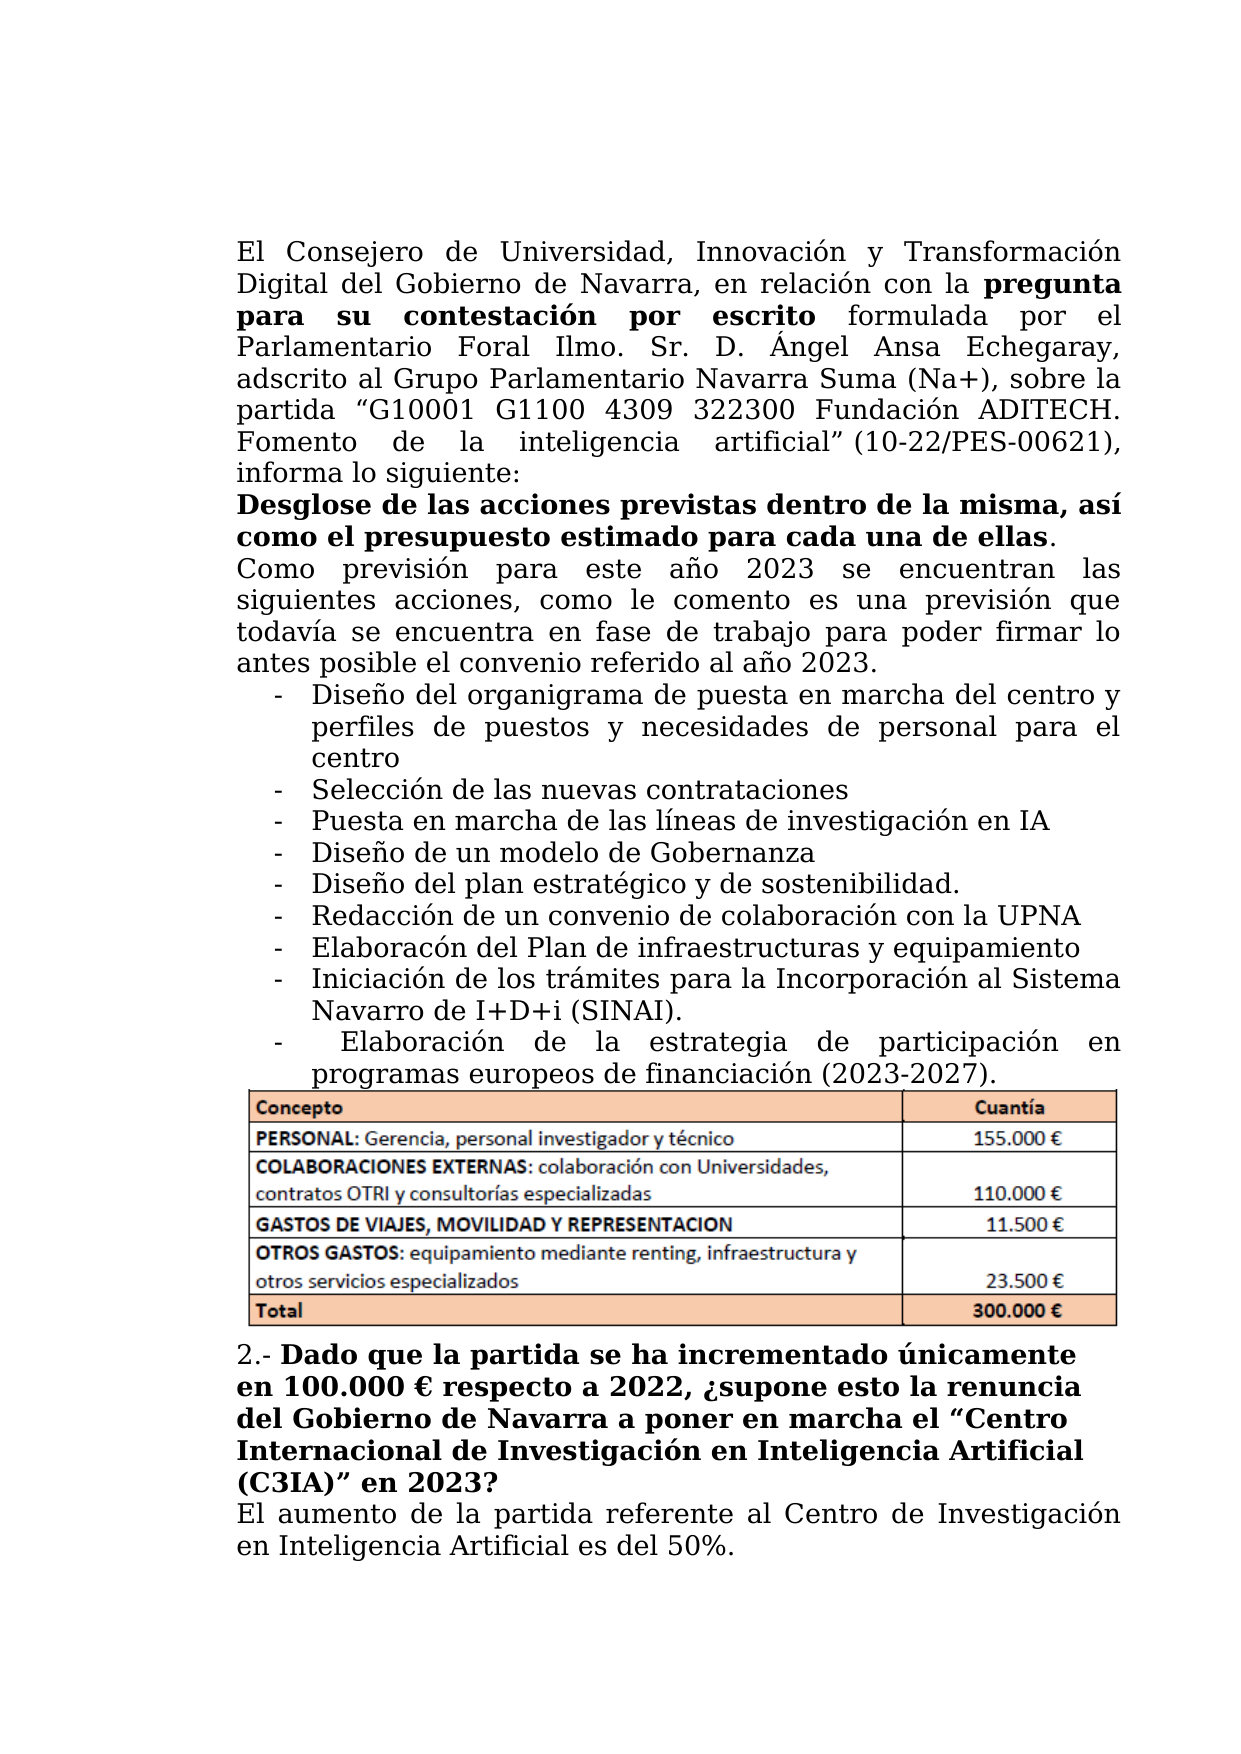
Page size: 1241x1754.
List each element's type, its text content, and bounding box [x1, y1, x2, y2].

list Diseño del organigrama de puesta en marcha del centro y perfiles de puestos y necesidades de personal para el centro [274, 679, 1122, 774]
text Desglose de las acciones previstas dentro de la misma, así como el presupuesto estimado para cada una de ellas. [236, 489, 1122, 553]
list Diseño del plan estratégico y de sostenibilidad. [274, 869, 1122, 900]
list Redacción de un convenio de colaboración con la UPNA [274, 900, 1122, 932]
picture [236, 1089, 1123, 1339]
text Como previsión para este año 2023 se encuentran las siguientes acciones, como le comento es una previsión que todavía se encuentra en fase de trabajo para poder firmar lo antes posible el convenio referido al año 2023. [236, 553, 1122, 679]
text El aumento de la partida referente al Centro de Investigación en Inteligencia Artificial es del 50%. [236, 1498, 1122, 1562]
list Elaboración de la estrategia de participación en programas europeos de financiación (2023-2027). [274, 1027, 1122, 1089]
list Selección de las nuevas contrataciones [274, 774, 1122, 806]
list Diseño de un modelo de Gobernanza [274, 837, 1122, 869]
list Puesta en marcha de las líneas de investigación en IA [274, 806, 1122, 837]
list Elaboracón del Plan de infraestructuras y equipamiento [274, 932, 1122, 963]
list Iniciación de los trámites para la Incorporación al Sistema Navarro de I+D+i (SINAI). [274, 963, 1122, 1027]
text El Consejero de Universidad, Innovación y Transformación Digital del Gobierno de Navarra, en relación con la pregunta para su contestación por escrito formulada por el Parlamentario Foral Ilmo. Sr. D. Ángel Ansa Echegaray, adscrito al Grupo Parlamentario Navarra Suma (Na+), sobre la partida “G10001 G1100 4309 322300 Fundación ADITECH. Fomento de la inteligencia artificial” (10-22/PES-00621), informa lo siguiente: [236, 236, 1122, 489]
text 2.- Dado que la partida se ha incrementado únicamente en 100.000 € respecto a 2022, ¿supone esto la renuncia del Gobierno de Navarra a poner en marcha el “Centro Internacional de Investigación en Inteligencia Artificial (C3IA)” en 2023? [236, 1339, 1122, 1498]
